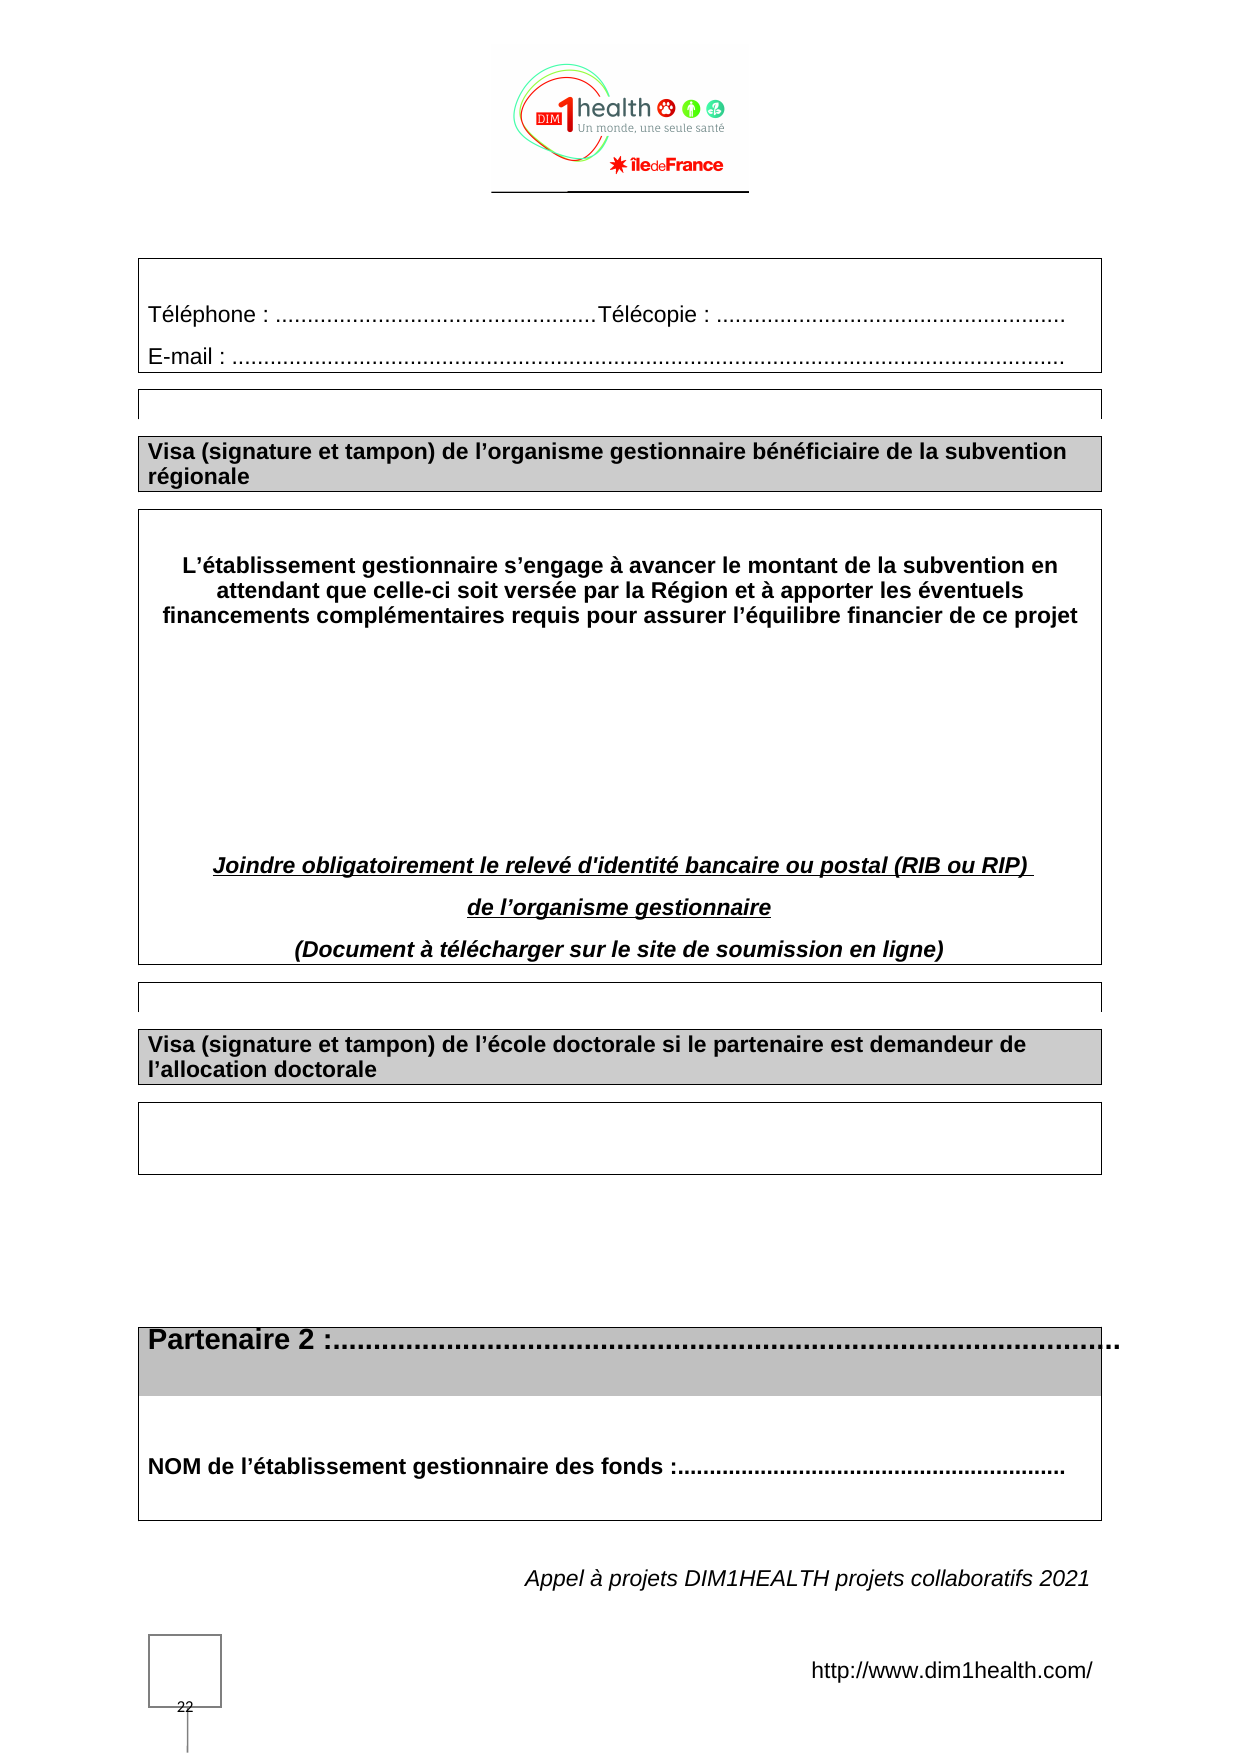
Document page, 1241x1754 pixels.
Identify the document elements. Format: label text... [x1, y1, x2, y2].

text L’établissement gestionnaire s’engage à avancer le montant de la subvention en attendant que celle-ci soit versée par la Région et à apporter les éventuels financements complémentaires requis pour assurer l’équilibre financier de ce projet [139, 551, 1101, 629]
text Visa (signature et tampon) de l’organisme gestionnaire bénéficiaire de la subvention régionale [139, 437, 1101, 491]
text NOM de l’établissement gestionnaire des fonds : [139, 1452, 1101, 1480]
text Joindre obligatoirement le relevé d'identité bancaire ou postal (RIB ou RIP) [139, 851, 1101, 879]
text Partenaire 2 : [139, 1328, 1101, 1355]
text de l’organisme gestionnaire [139, 892, 1101, 921]
text Téléphone : Télécopie : [139, 300, 1101, 328]
text E-mail : [139, 341, 1101, 372]
text (Document à télécharger sur le site de soumission en ligne) [139, 934, 1101, 964]
text Visa (signature et tampon) de l’école doctorale si le partenaire est demandeur de l’allocation doctorale [139, 1030, 1101, 1084]
picture [491, 44, 749, 193]
